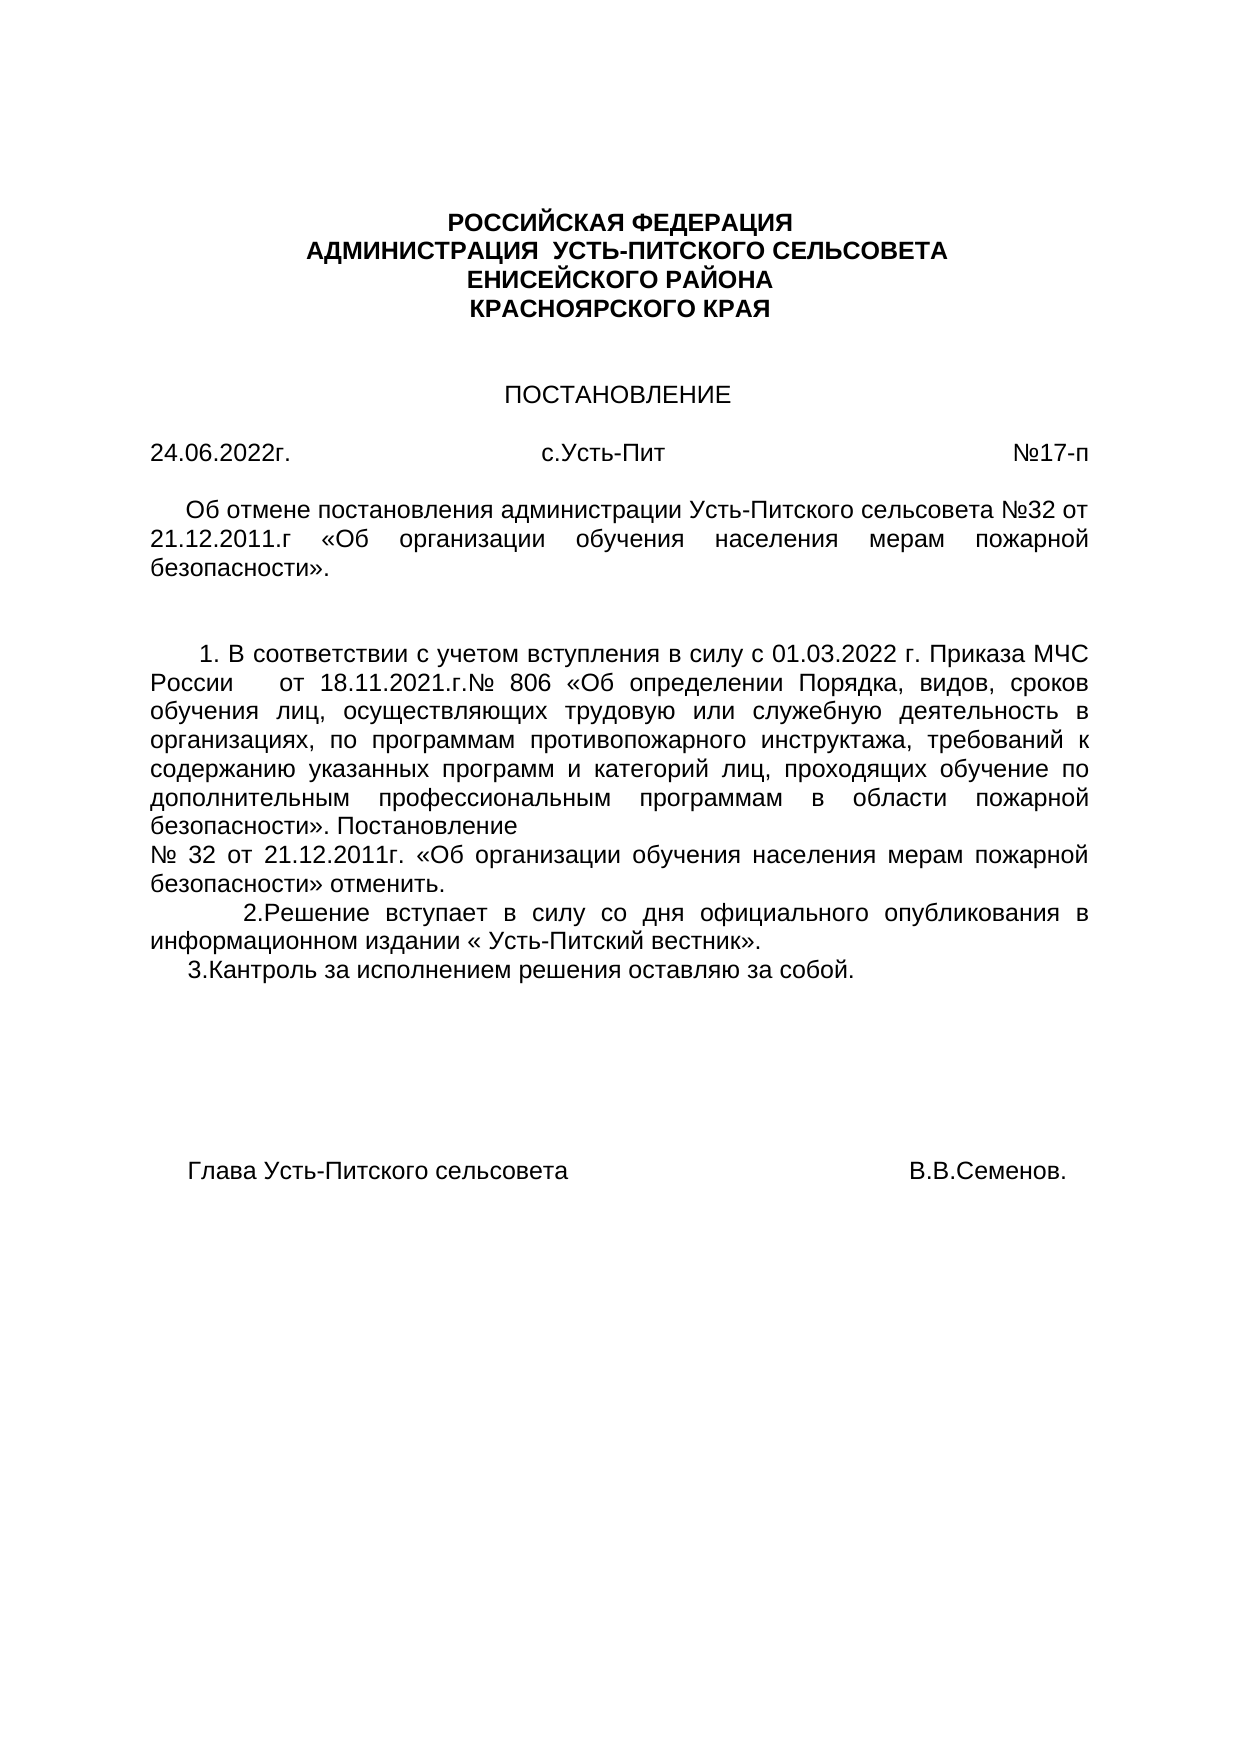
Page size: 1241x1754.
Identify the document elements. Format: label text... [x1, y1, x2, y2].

text 2.Решение вступает в силу со дня официального опубликования в информационном издании « Усть-Питский вестник». [150, 897, 1090, 955]
text 1. В соответствии с учетом вступления в силу с 01.03.2022 г. Приказа МЧС России от 18.11.2021.г.№ 806 «Об определении Порядка, видов, сроков обучения лиц, осуществляющих трудовую или служебную деятельность в организациях, по программам противопожарного инструктажа, требований к содержанию указанных программ и категорий лиц, проходящих обучение по дополнительным профессиональным программам в области пожарной безопасности». Постановление [150, 639, 1090, 840]
text № 32 от 21.12.2011г. «Об организации обучения населения мерам пожарной безопасности» отменить. [150, 840, 1090, 897]
text 24.06.2022г. с.Усть-Пит №17-п [150, 437, 1090, 466]
text ЕНИСЕЙСКОГО РАЙОНА [150, 265, 1090, 294]
text ПОСТАНОВЛЕНИЕ [150, 380, 1090, 409]
text 3.Кантроль за исполнением решения оставляю за собой. [187, 955, 1090, 984]
text РОССИЙСКАЯ ФЕДЕРАЦИЯ [150, 207, 1090, 236]
text КРАСНОЯРСКОГО КРАЯ [150, 294, 1090, 322]
text Глава Усть-Питского сельсовета В.В.Семенов. [187, 1156, 1090, 1185]
text АДМИНИСТРАЦИЯ УСТЬ-ПИТСКОГО СЕЛЬСОВЕТА [150, 236, 1090, 265]
text Об отмене постановления администрации Усть-Питского сельсовета №32 от 21.12.2011.г «Об организации обучения населения мерам пожарной безопасности». [150, 495, 1090, 581]
